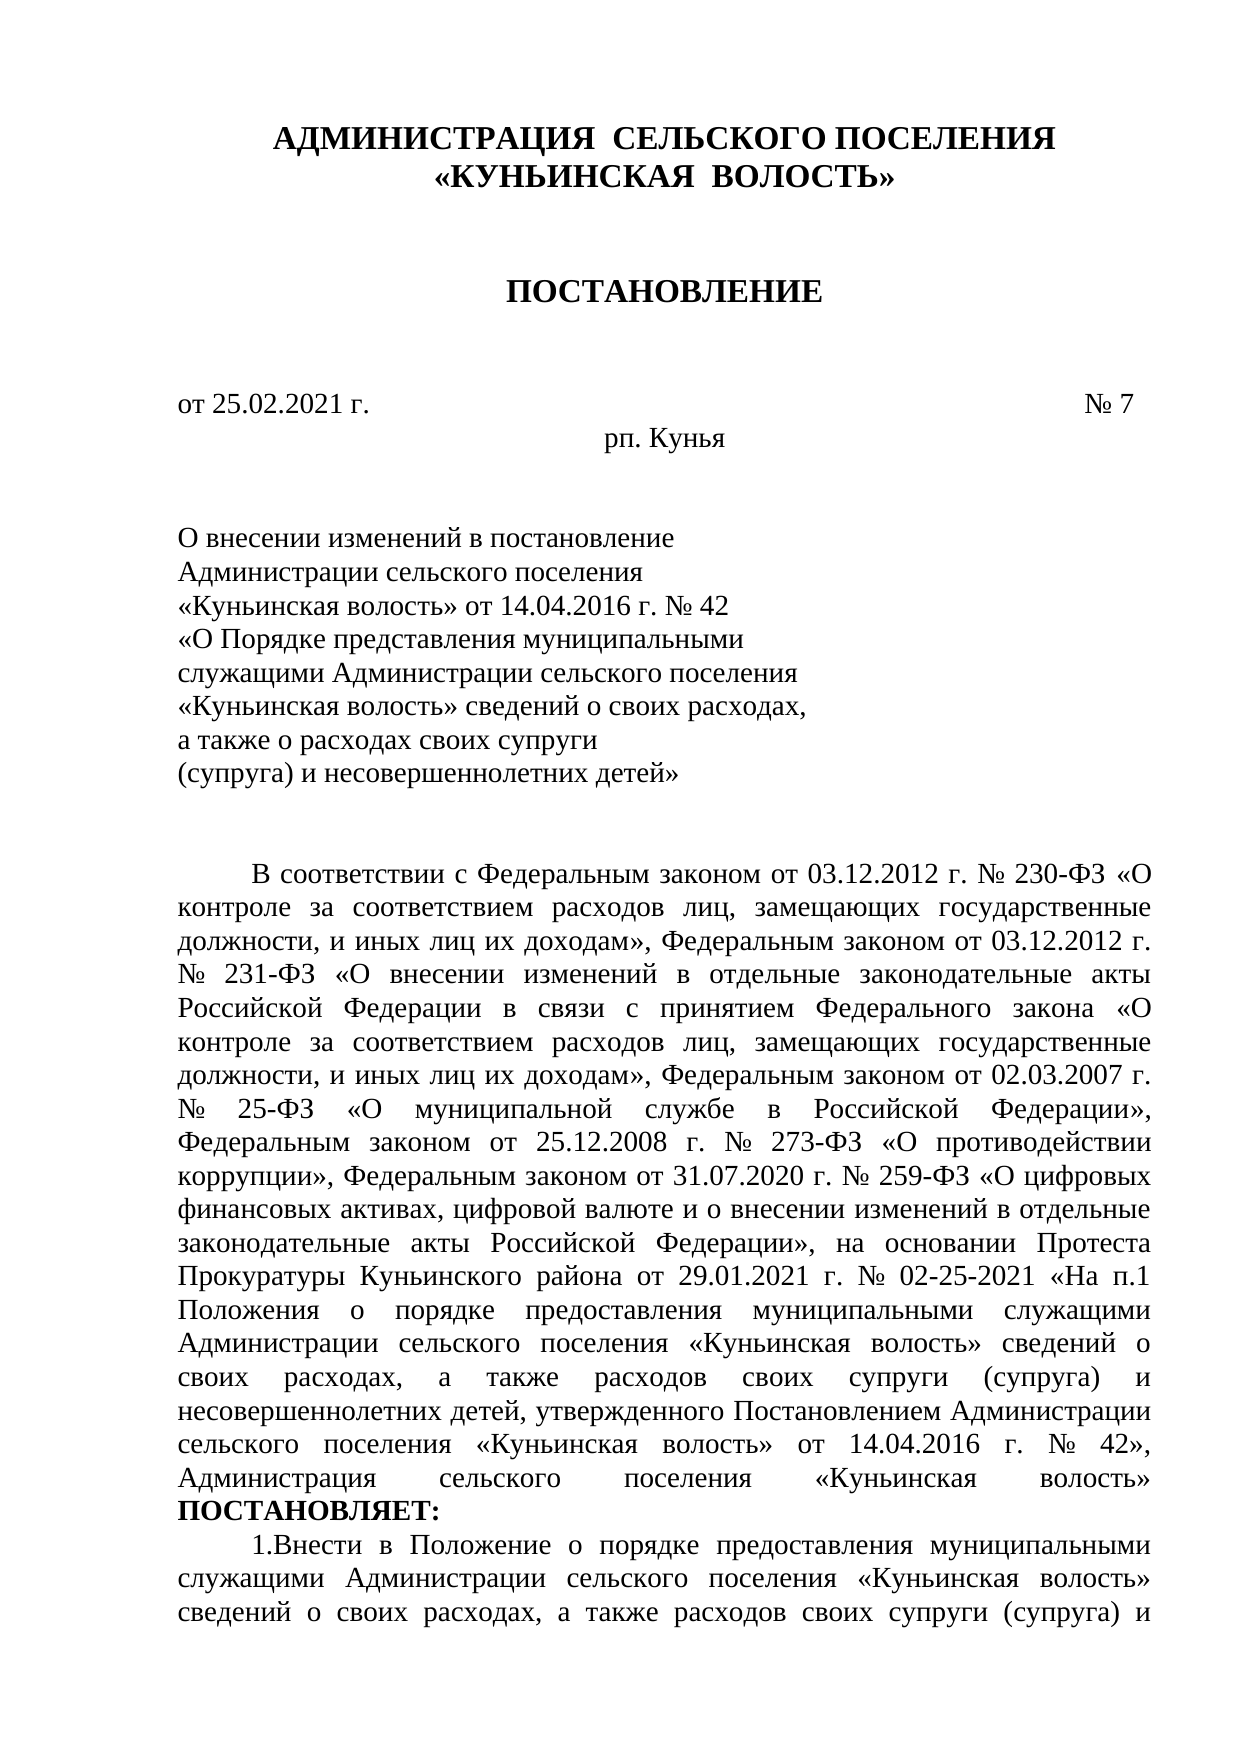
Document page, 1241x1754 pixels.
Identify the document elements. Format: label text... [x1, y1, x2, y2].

text АДМИНИСТРАЦИЯ СЕЛЬСКОГО ПОСЕЛЕНИЯ [177, 118, 1152, 156]
text «КУНЬИНСКАЯ ВОЛОСТЬ» [177, 156, 1152, 195]
text ПОСТАНОВЛЕНИЕ [177, 271, 1152, 310]
text служащими Администрации сельского поселения [177, 655, 1152, 688]
text О внесении изменений в постановление [177, 521, 1152, 554]
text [177, 1527, 1152, 1627]
text «Куньинская волость» сведений о своих расходах, [177, 688, 1152, 722]
text «Куньинская волость» от 14.04.2016 г. № 42 [177, 588, 1152, 621]
text а также о расходах своих супруги [177, 722, 1152, 755]
text рп. Кунья [177, 420, 1152, 453]
text В соответствии с Федеральным законом от 03.12.2012 г. № 230-ФЗ «О контроле за соответствием расходов лиц, замещающих государственные должности, и иных лиц их доходам», Федеральным законом от 03.12.2012 г. № 231-ФЗ «О внесении изменений в отдельные законодательные акты Российской Федерации в связи с принятием Федерального закона «О контроле за соответствием расходов лиц, замещающих государственные должности, и иных лиц их доходам», Федеральным законом от 02.03.2007 г. № 25-ФЗ «О муниципальной службе в Российской Федерации», Федеральным законом от 25.12.2008 г. № 273-ФЗ «О противодействии коррупции», Федеральным законом от 31.07.2020 г. № 259-ФЗ «О цифровых финансовых активах, цифровой валюте и о внесении изменений в отдельные законодательные акты Российской Федерации», на основании Протеста Прокуратуры Куньинского района от 29.01.2021 г. № 02-25-2021 «На п.1 Положения о порядке предоставления муниципальными служащими Администрации сельского поселения «Куньинская волость» сведений о своих расходах, а также расходов своих супруги (супруга) и несовершеннолетних детей, утвержденного Постановлением Администрации сельского поселения «Куньинская волость» от 14.04.2016 г. № 42», Администрация сельского поселения «Куньинская волость» ПОСТАНОВЛЯЕТ: [177, 856, 1152, 1527]
text «О Порядке представления муниципальными [177, 621, 1152, 655]
text (супруга) и несовершеннолетних детей» [177, 755, 1152, 789]
text Администрации сельского поселения [177, 554, 1152, 588]
text от 25.02.2021 г. № 7 [177, 386, 1152, 420]
